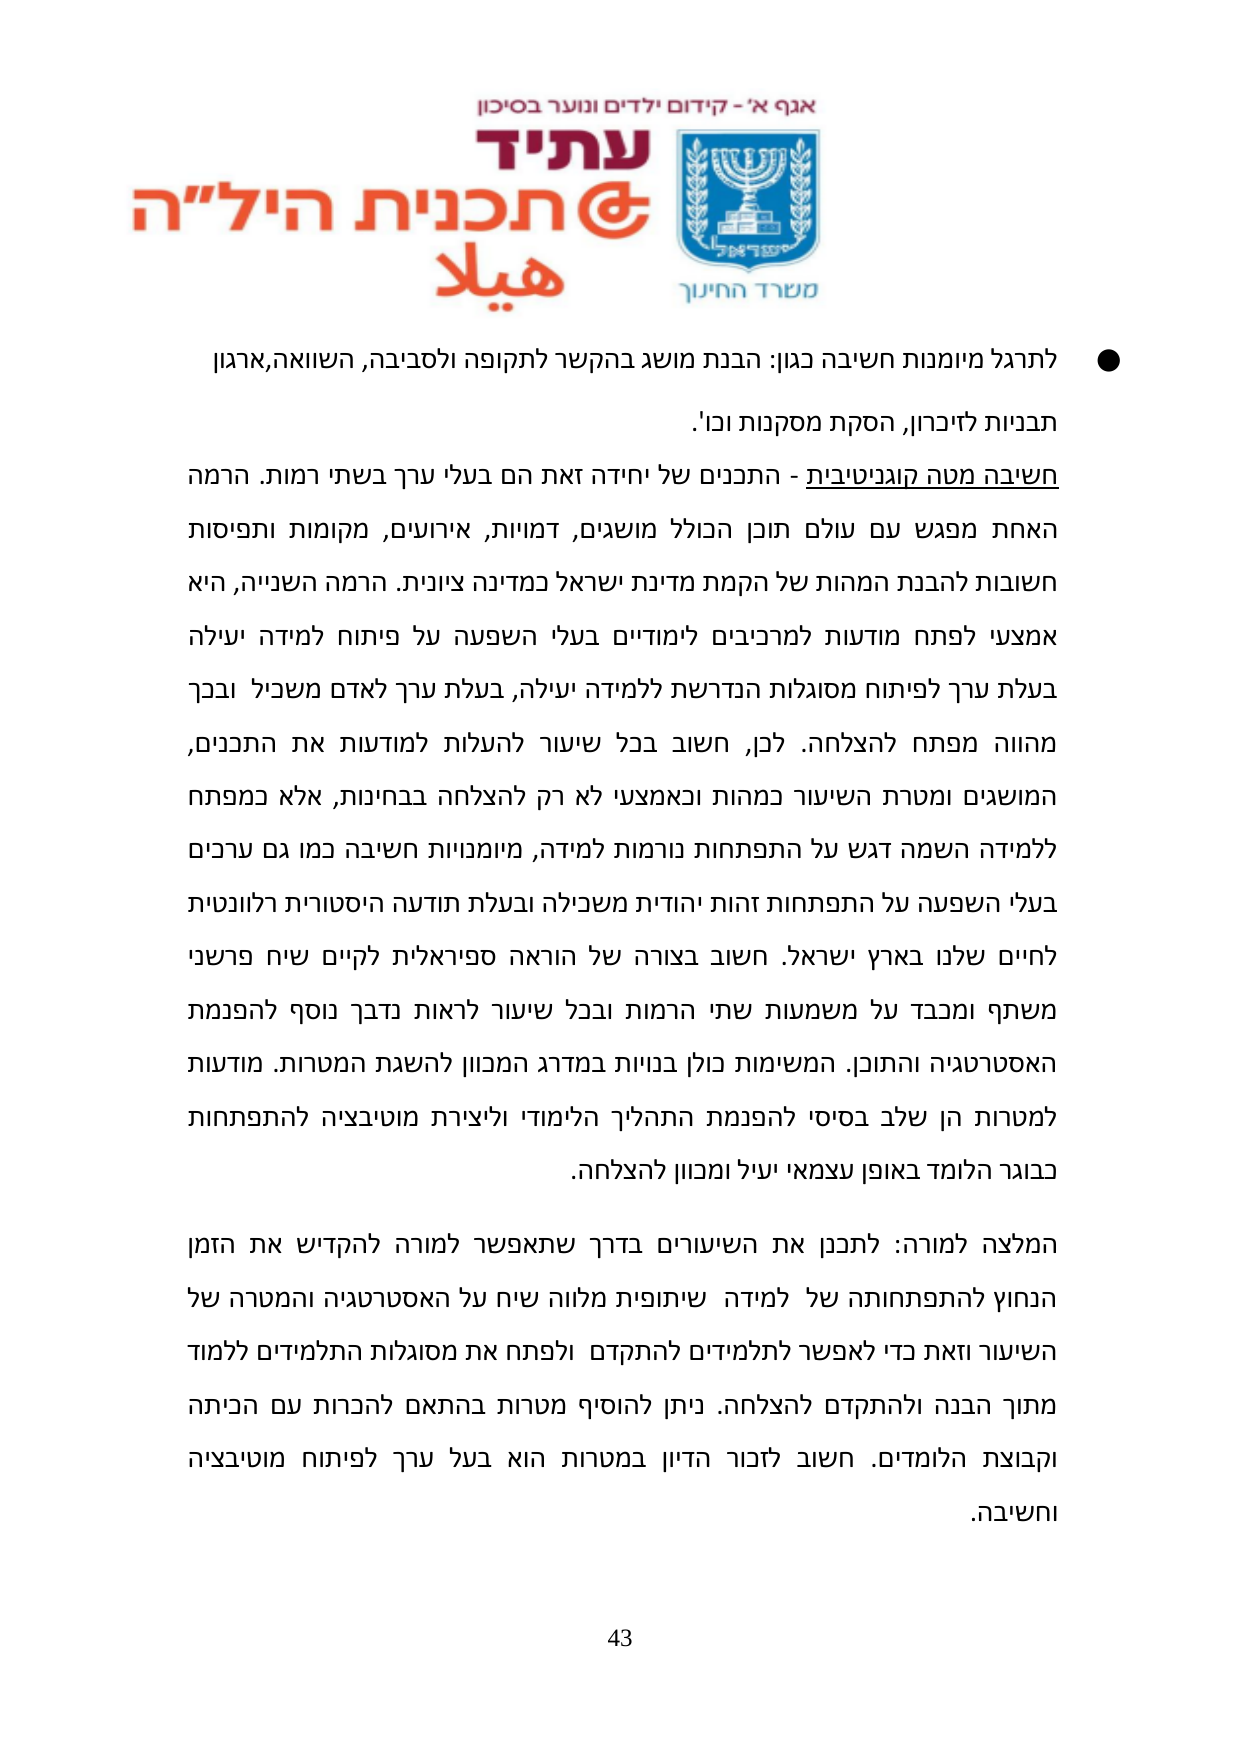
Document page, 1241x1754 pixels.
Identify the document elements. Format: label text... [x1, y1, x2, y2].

text המלצה למורה: לתכנן את השיעורים בדרך שתאפשר למורה להקדיש את הזמן הנחוץ להתפתחותה של למידה שיתופית מלווה שיח על האסטרטגיה והמטרה של השיעור וזאת כדי לאפשר לתלמידים להתקדם ולפתח את מסוגלות התלמידים ללמוד מתוך הבנה ולהתקדם להצלחה. ניתן להוסיף מטרות בהתאם להכרות עם הכיתה וקבוצת הלומדים. חשוב לזכור הדיון במטרות הוא בעל ערך לפיתוח מוטיבציה וחשיבה. [187, 1225, 1058, 1528]
text חשיבה מטה קוגניטיבית - התכנים של יחידה זאת הם בעלי ערך בשתי רמות. הרמה האחת מפגש עם עולם תוכן הכולל מושגים, דמויות, אירועים, מקומות ותפיסות חשובות להבנת המהות של הקמת מדינת ישראל כמדינה ציונית. הרמה השנייה, היא אמצעי לפתח מודעות למרכיבים לימודיים בעלי השפעה על פיתוח למידה יעילה בעלת ערך לפיתוח מסוגלות הנדרשת ללמידה יעילה, בעלת ערך לאדם משכיל ובכך מהווה מפתח להצלחה. לכן, חשוב בכל שיעור להעלות למודעות את התכנים, המושגים ומטרת השיעור כמהות וכאמצעי לא רק להצלחה בבחינות, אלא כמפתח ללמידה השמה דגש על התפתחות נורמות למידה, מיומנויות חשיבה כמו גם ערכים בעלי השפעה על התפתחות זהות יהודית משכילה ובעלת תודעה היסטורית רלוונטית לחיים שלנו בארץ ישראל. חשוב בצורה של הוראה ספיראלית לקיים שיח פרשני משתף ומכבד על משמעות שתי הרמות ובכל שיעור לראות נדבך נוסף להפנמת האסטרטגיה והתוכן. המשימות כולן בנויות במדרג המכוון להשגת המטרות. מודעות למטרות הן שלב בסיסי להפנמת התהליך הלימודי וליצירת מוטיבציה להתפתחות כבוגר הלומד באופן עצמאי יעיל ומכוון להצלחה. [187, 456, 1058, 1187]
list לתרגל מיומנות חשיבה כגון: הבנת מושג בהקשר לתקופה ולסביבה, השוואה,ארגון תבניות לזיכרון, הסקת מסקנות וכו'. [187, 325, 1096, 439]
picture [3, 73, 1053, 326]
